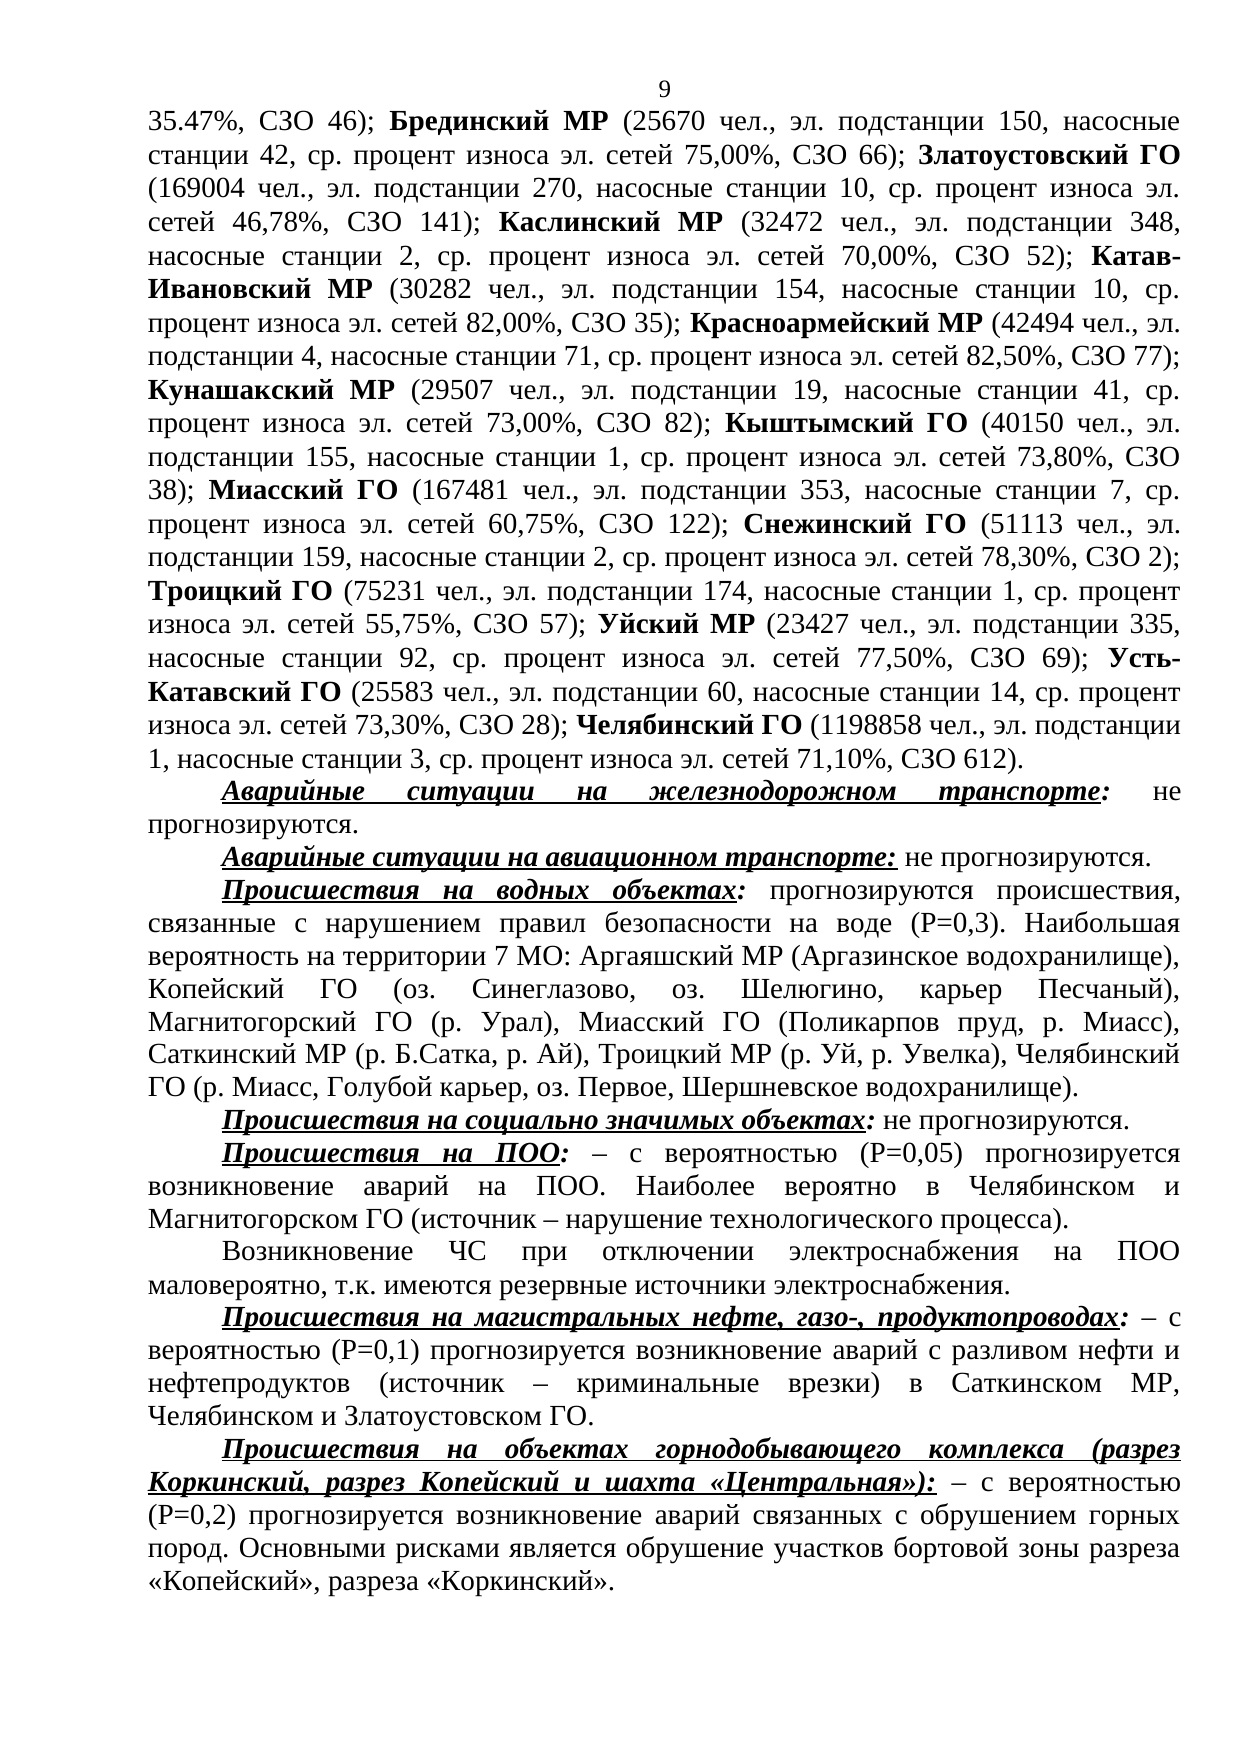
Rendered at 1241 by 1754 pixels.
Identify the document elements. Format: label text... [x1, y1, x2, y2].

text Аварийные ситуации на железнодорожном транспорте: не прогнозируются. [148, 774, 1181, 840]
text Происшествия на социально значимых объектах: не прогнозируются. [148, 1103, 1181, 1136]
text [148, 103, 1181, 774]
text Происшествия на водных объектах: прогнозируются происшествия, связанные с нарушением правил безопасности на воде (Р=0,3). Наибольшая вероятность на территории 7 МО: Аргаяшский МР (Аргазинское водохранилище), Копейский ГО (оз. Синеглазово, оз. Шелюгино, карьер Песчаный), Магнитогорский ГО (р. Урал), Миасский ГО (Поликарпов пруд, р. Миасс), Саткинский МР (р. Б.Сатка, р. Ай), Троицкий МР (р. Уй, р. Увелка), Челябинский ГО (р. Миасс, Голубой карьер, оз. Первое, Шершневское водохранилище). [148, 873, 1181, 1103]
text Происшествия на объектах горнодобывающего комплекса (разрез Коркинский, разрез Копейский и шахта «Центральная»): – с вероятностью (Р=0,2) прогнозируется возникновение аварий связанных с обрушением горных пород. Основными рисками является обрушение участков бортовой зоны разреза «Копейский», разреза «Коркинский». [148, 1432, 1181, 1596]
text Аварийные ситуации на авиационном транспорте: не прогнозируются. [148, 840, 1181, 873]
text Происшествия на ПОО: – с вероятностью (Р=0,05) прогнозируется возникновение аварий на ПОО. Наиболее вероятно в Челябинском и Магнитогорском ГО (источник – нарушение технологического процесса). [148, 1136, 1181, 1234]
text Возникновение ЧС при отключении электроснабжения на ПОО маловероятно, т.к. имеются резервные источники электроснабжения. [148, 1234, 1181, 1300]
text Происшествия на магистральных нефте, газо-, продуктопроводах: – с вероятностью (Р=0,1) прогнозируется возникновение аварий с разливом нефти и нефтепродуктов (источник – криминальные врезки) в Саткинском МР, Челябинском и Златоустовском ГО. [148, 1300, 1181, 1432]
